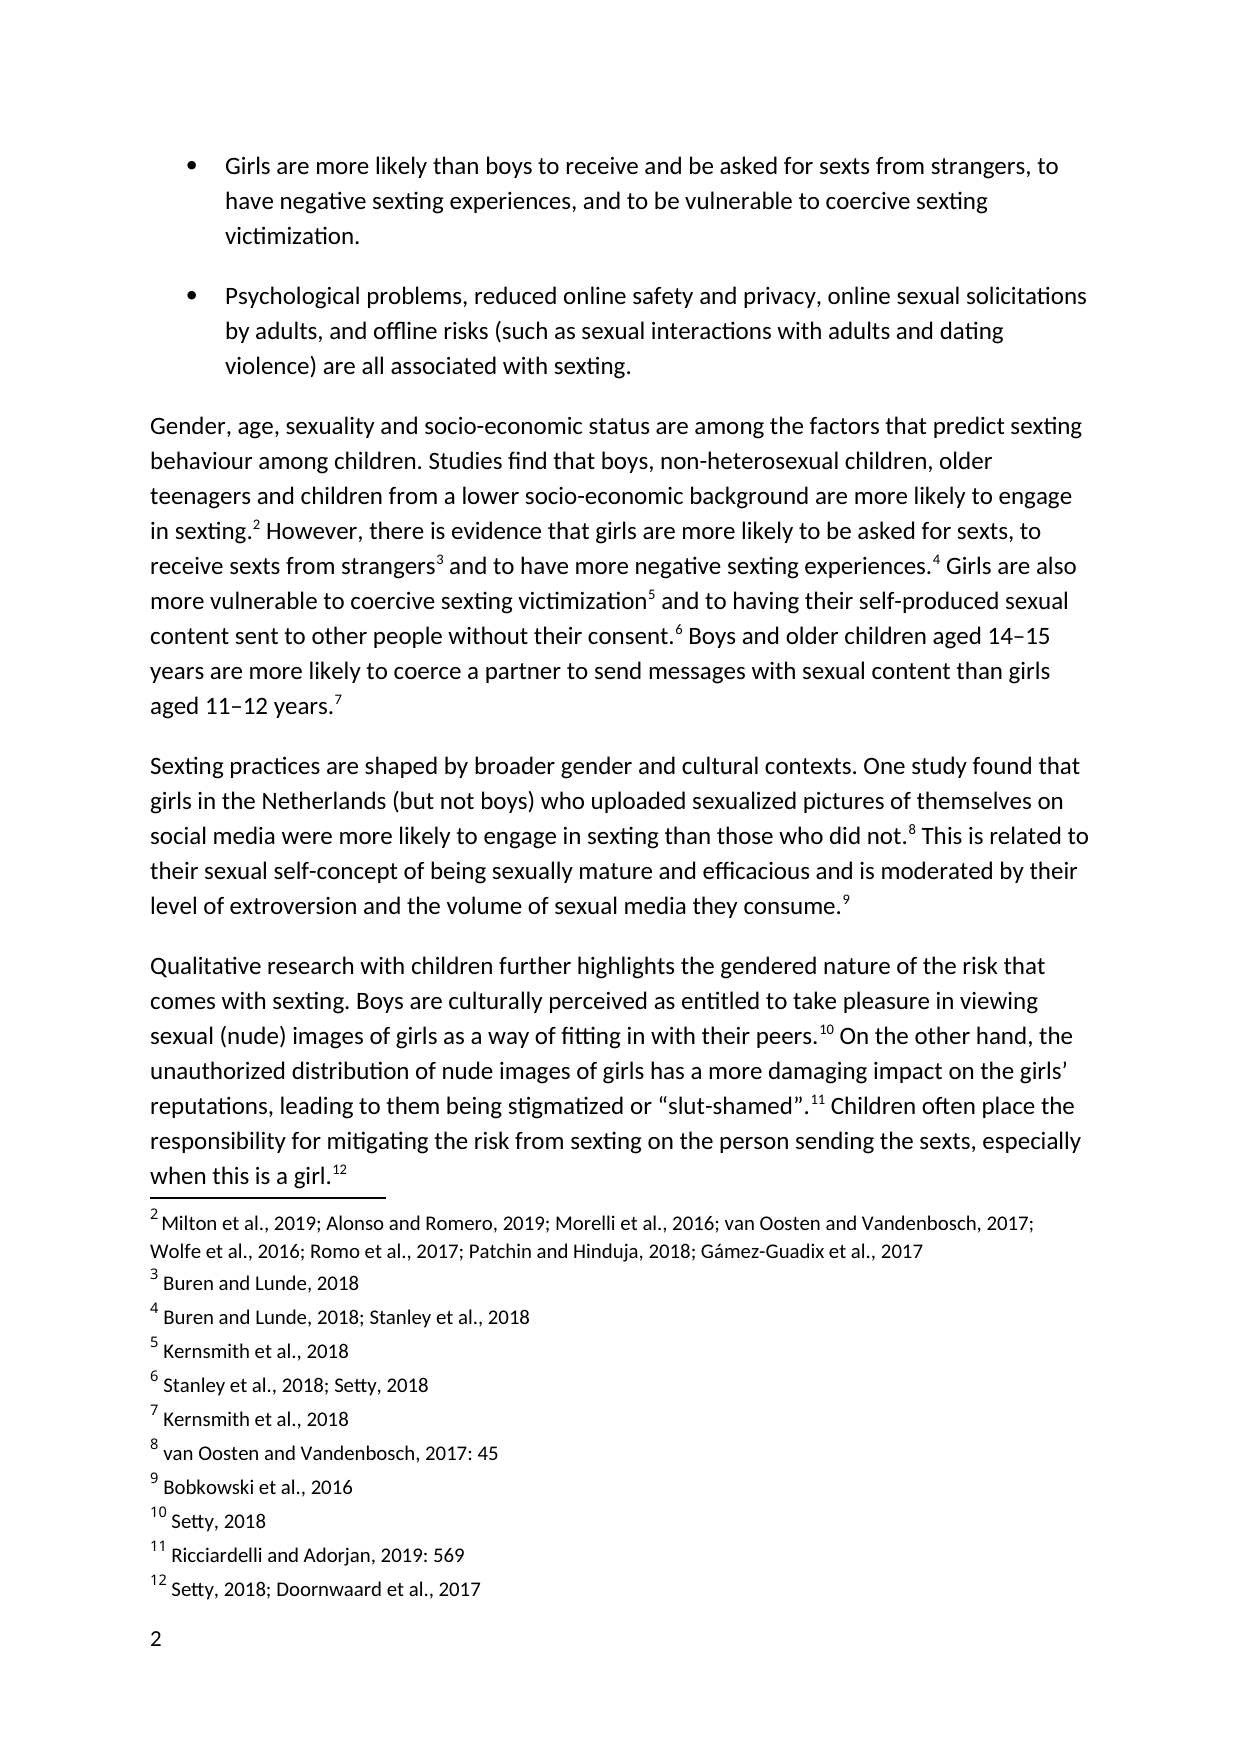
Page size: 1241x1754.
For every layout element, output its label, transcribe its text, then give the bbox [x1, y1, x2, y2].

list Girls are more likely than boys to receive and be asked for sexts from strangers, to have negative sexting experiences, and to be vulnerable to coercive sexting victimization. [187, 150, 1090, 251]
text Sexting practices are shaped by broader gender and cultural contexts. One study found that girls in the Netherlands (but not boys) who uploaded sexualized pictures of themselves on social media were more likely to engage in sexting than those who did not. This is related to their sexual self-concept of being sexually mature and efficacious and is moderated by their level of extroversion and the volume of sexual media they consume. [150, 750, 1090, 921]
text Gender, age, sexuality and socio-economic status are among the factors that predict sexting behaviour among children. Studies find that boys, non-heterosexual children, older teenagers and children from a lower socio-economic background are more likely to engage in sexting. However, there is evidence that girls are more likely to be asked for sexts, to receive sexts from strangers and to have more negative sexting experiences. Girls are also more vulnerable to coercive sexting victimization and to having their self-produced sexual content sent to other people without their consent. Boys and older children aged 14–15 years are more likely to coerce a partner to send messages with sexual content than girls aged 11–12 years. [150, 410, 1090, 721]
list Psychological problems, reduced online safety and privacy, online sexual solicitations by adults, and offline risks (such as sexual interactions with adults and dating violence) are all associated with sexting. [187, 280, 1090, 381]
text Qualitative research with children further highlights the gendered nature of the risk that comes with sexting. Boys are culturally perceived as entitled to take pleasure in viewing sexual (nude) images of girls as a way of fitting in with their peers. On the other hand, the unauthorized distribution of nude images of girls has a more damaging impact on the girls’ reputations, leading to them being stigmatized or “slut-shamed”. Children often place the responsibility for mitigating the risk from sexting on the person sending the sexts, especially when this is a girl. [150, 950, 1090, 1191]
